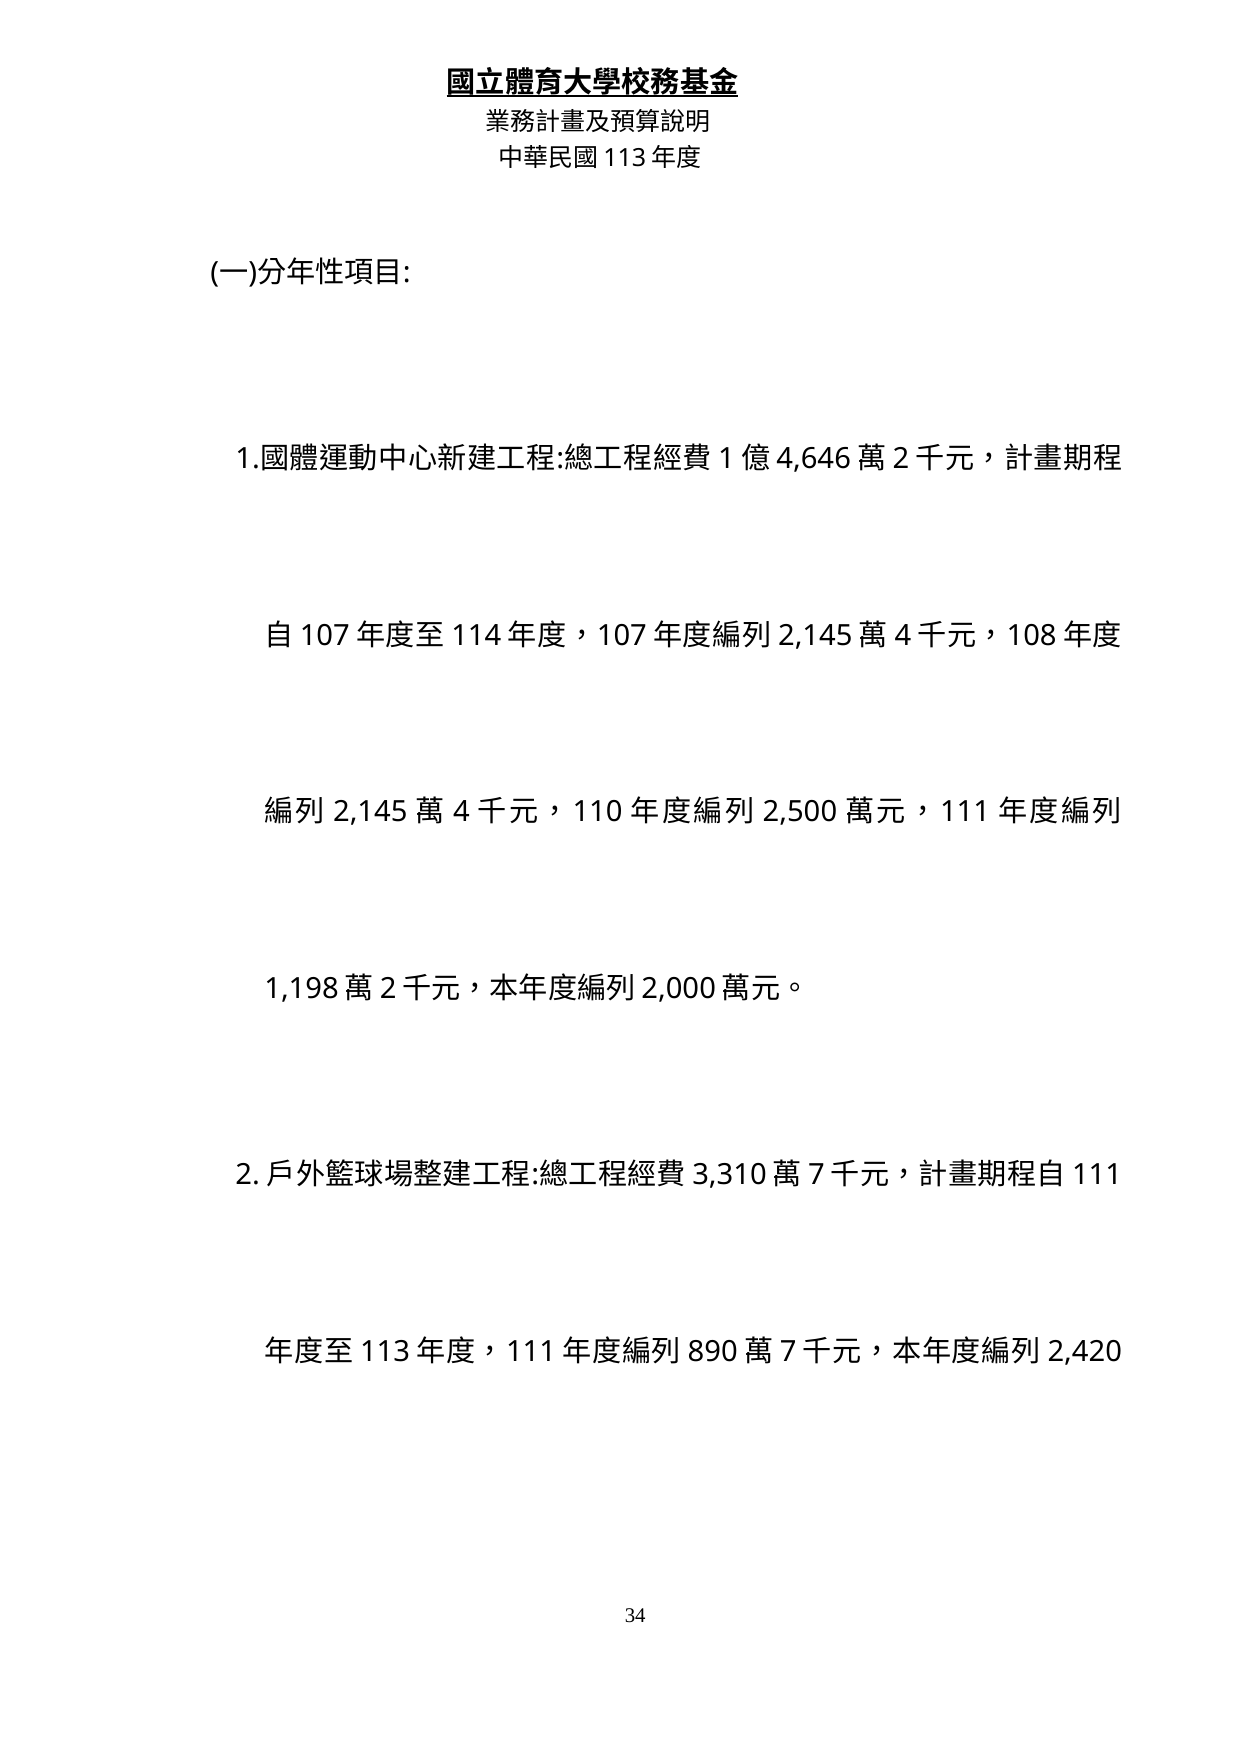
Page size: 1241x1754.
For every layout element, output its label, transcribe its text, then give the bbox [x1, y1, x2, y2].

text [235, 1084, 1122, 1437]
text (一)分年性項目: [210, 181, 1122, 358]
text 1.國體運動中心新建工程:總工程經費1億4,646萬2千元，計畫期程自107年度至114年度，107年度編列2,145萬4千元，108年度編列2,145萬4千元，110年度編列2,500萬元，111年度編列1,198萬2千元，本年度編列2,000萬元。 [235, 367, 1122, 1074]
